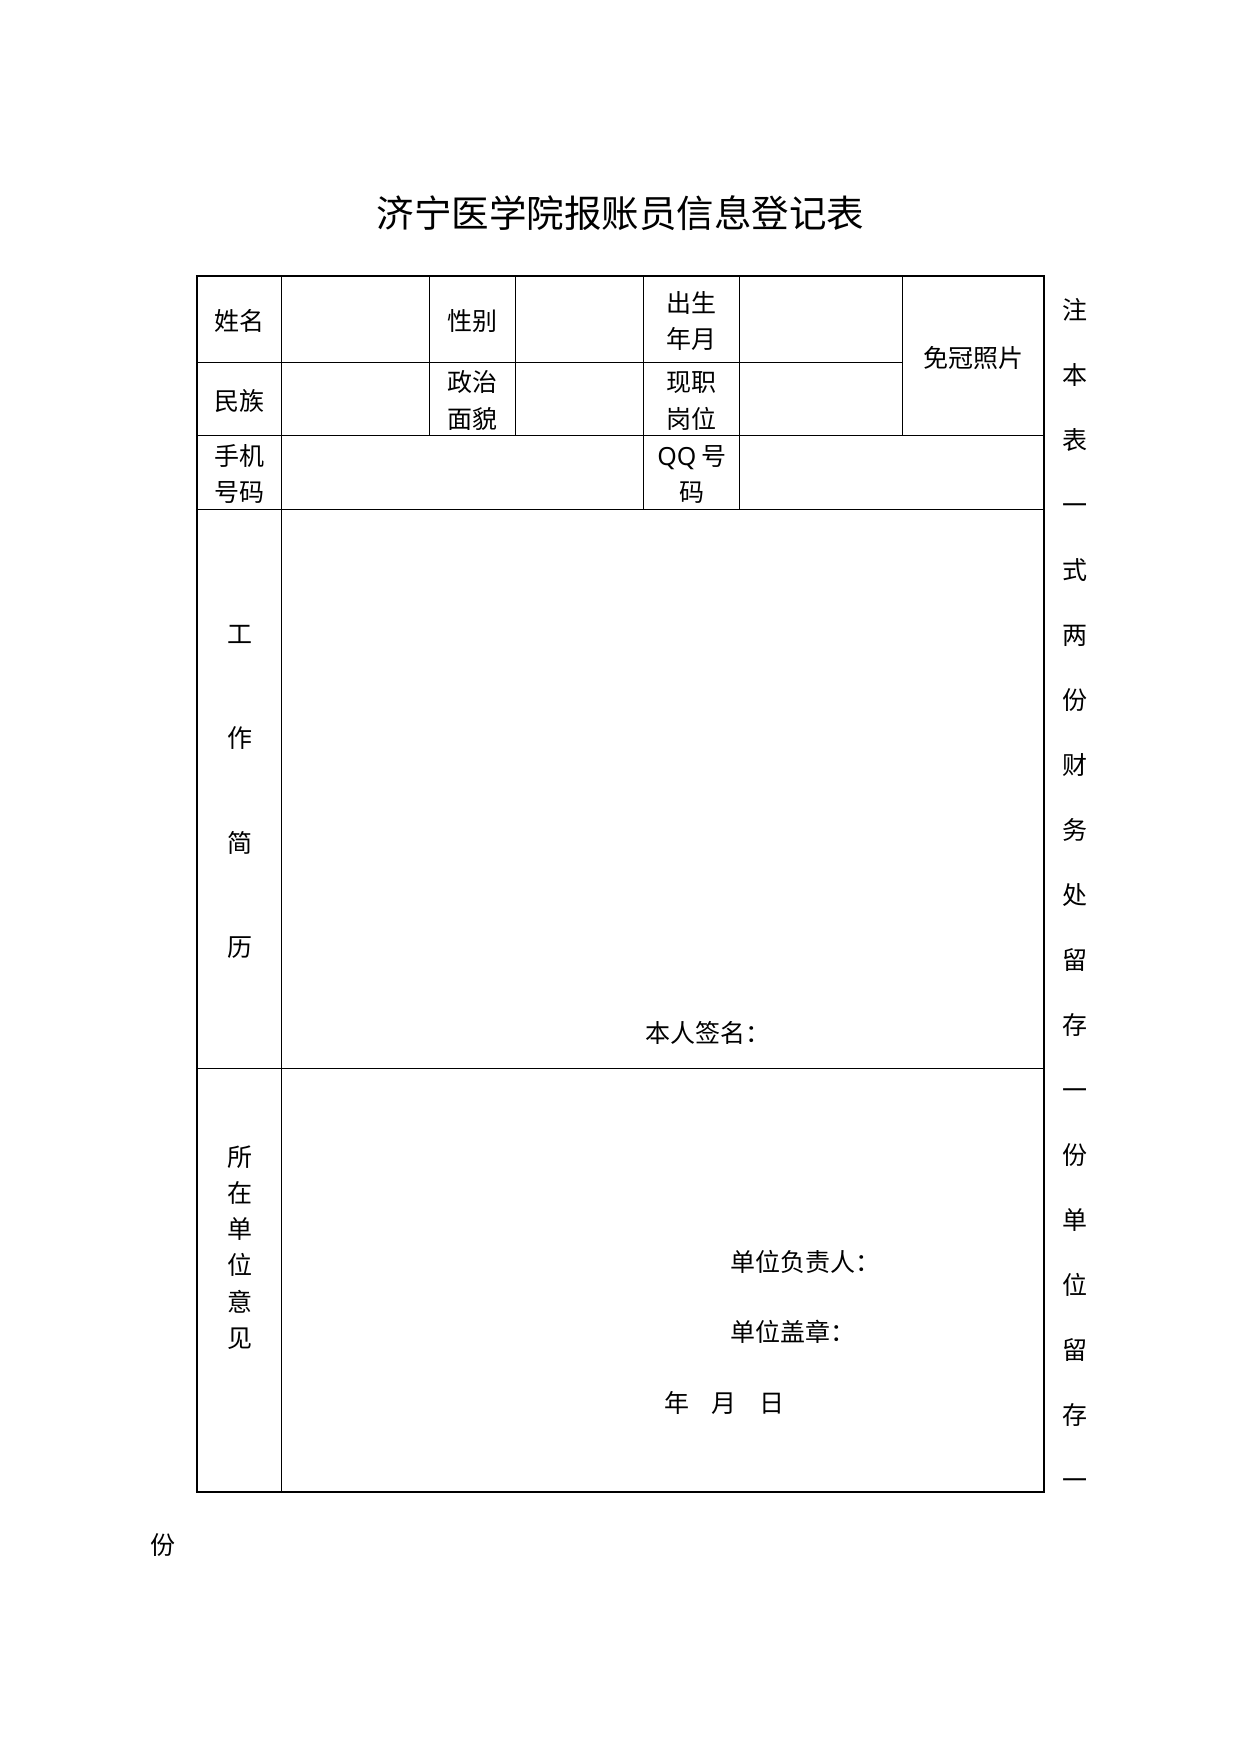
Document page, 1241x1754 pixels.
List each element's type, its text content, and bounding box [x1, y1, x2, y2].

table_header 免冠照片 [903, 277, 1043, 435]
text 注：本表一式两份，财务处留存一份，单位留存一份 [150, 276, 1090, 1576]
table_cell 民族 [198, 363, 281, 435]
table_cell 工 作 简 历 [198, 510, 281, 1068]
table_cell [282, 436, 643, 509]
table_cell [282, 510, 1043, 993]
table_cell 政治 面貌 [430, 363, 515, 435]
table_cell 所 在 单 位 意 见 [198, 1069, 281, 1491]
table_cell 现职 岗位 [644, 363, 739, 435]
table_cell 本人签名： [282, 994, 1043, 1068]
table_cell [282, 363, 429, 435]
table_cell 手机号码 [198, 436, 281, 509]
table_cell [516, 363, 643, 435]
table_header [740, 277, 902, 362]
text 济宁医学院报账员信息登记表 [150, 178, 1090, 243]
table_header [516, 277, 643, 362]
table_cell [740, 436, 1043, 509]
table_header 出生 年月 [644, 277, 739, 362]
table_cell [740, 363, 902, 435]
table_header [282, 277, 429, 362]
table_cell 单位负责人： 单位盖章： 年 月 日 [282, 1069, 1043, 1491]
table_header 性别 [430, 277, 515, 362]
table_cell QQ号 码 [644, 436, 739, 509]
table_header 姓名 [198, 277, 281, 362]
